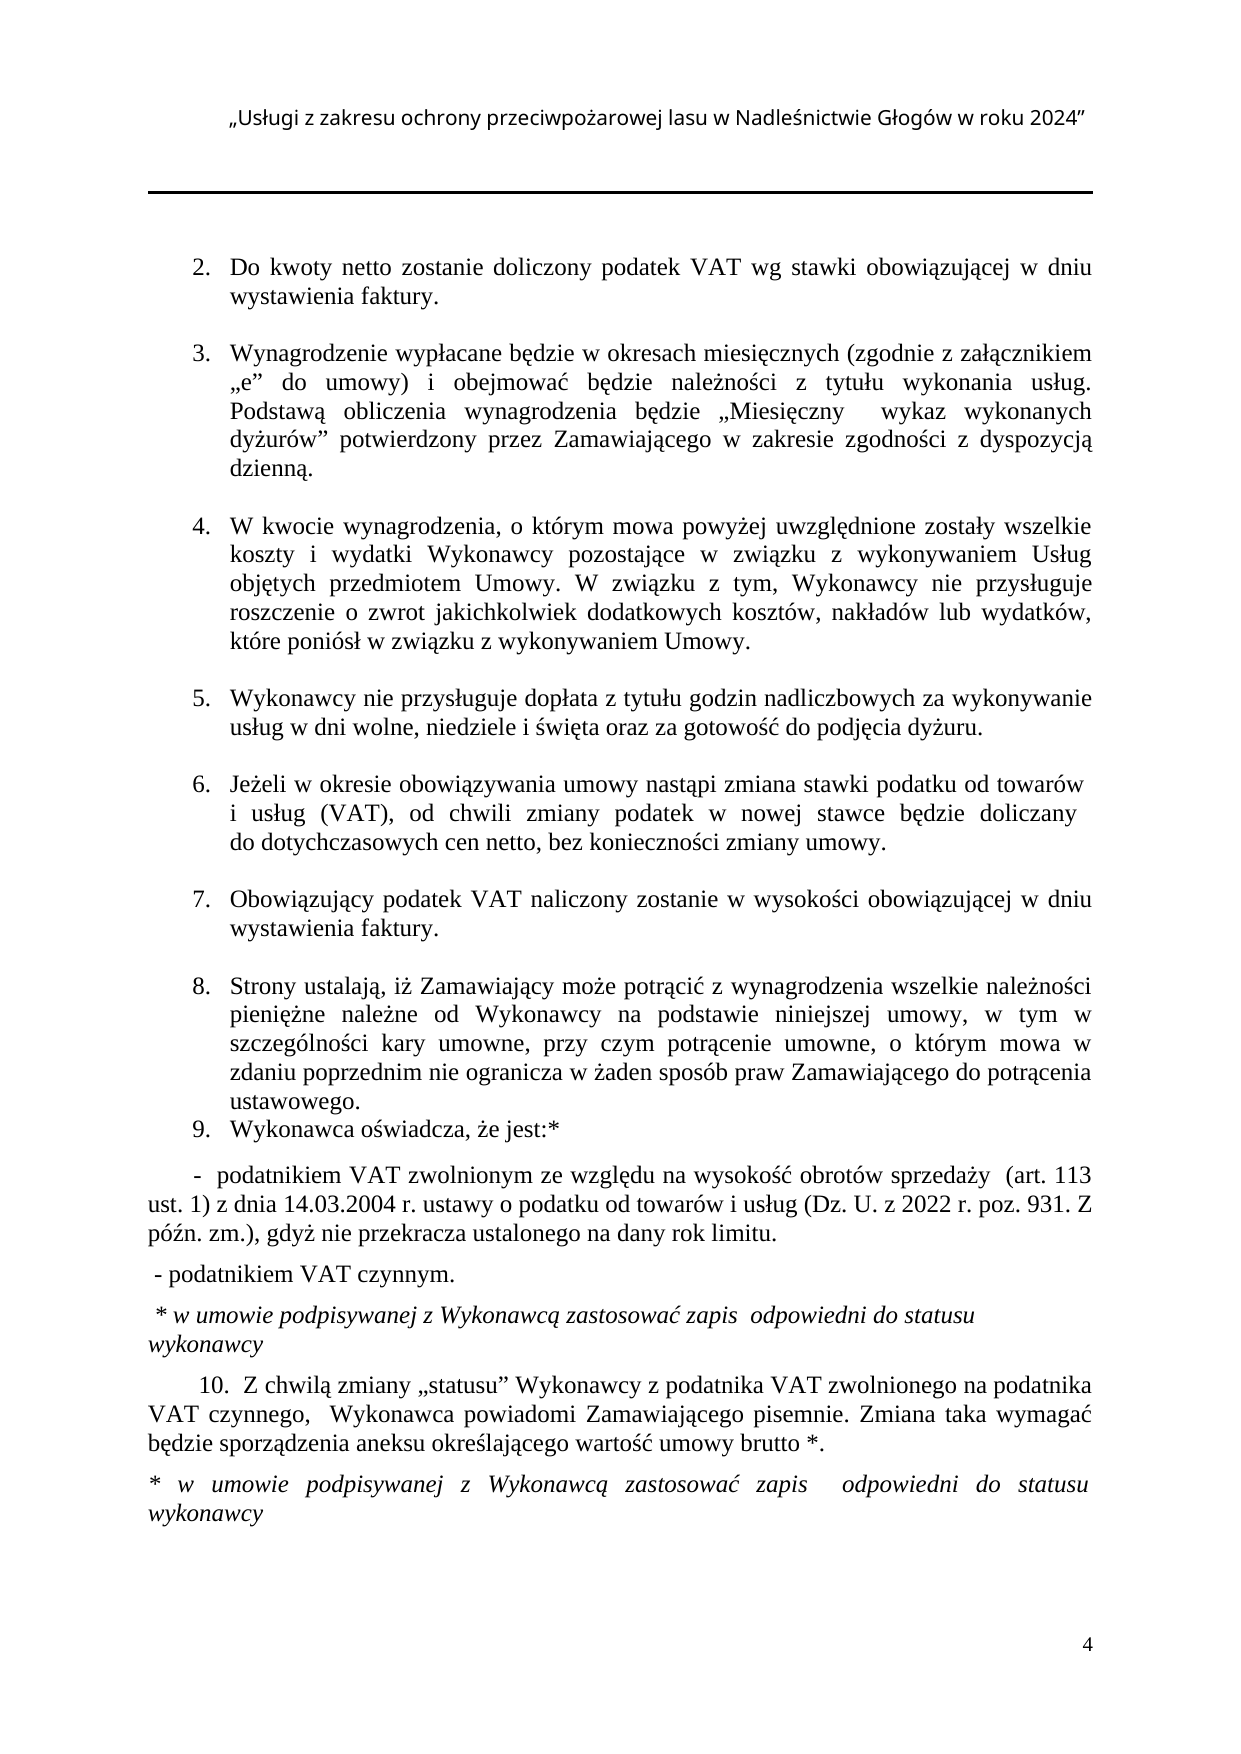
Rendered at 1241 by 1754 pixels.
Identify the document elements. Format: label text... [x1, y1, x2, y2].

list Wykonawca oświadcza, że jest:* [192, 1114, 1093, 1143]
text 10. Z chwilą zmiany „statusu” Wykonawcy z podatnika VAT zwolnionego na podatnika VAT czynnego, Wykonawca powiadomi Zamawiającego pisemnie. Zmiana taka wymagać będzie sporządzenia aneksu określającego wartość umowy brutto *. [148, 1370, 1093, 1456]
list Wynagrodzenie wypłacane będzie w okresach miesięcznych (zgodnie z załącznikiem „e” do umowy) i obejmować będzie należności z tytułu wykonania usług. Podstawą obliczenia wynagrodzenia będzie „Miesięczny wykaz wykonanych dyżurów” potwierdzony przez Zamawiającego w zakresie zgodności z dyspozycją dzienną. [192, 338, 1093, 482]
list Do kwoty netto zostanie doliczony podatek VAT wg stawki obowiązującej w dniu wystawienia faktury. [192, 252, 1093, 309]
text - podatnikiem VAT czynnym. [148, 1259, 1093, 1288]
list W kwocie wynagrodzenia, o którym mowa powyżej uwzględnione zostały wszelkie koszty i wydatki Wykonawcy pozostające w związku z wykonywaniem Usług objętych przedmiotem Umowy. W związku z tym, Wykonawcy nie przysługuje roszczenie o zwrot jakichkolwiek dodatkowych kosztów, nakładów lub wydatków, które poniósł w związku z wykonywaniem Umowy. [192, 511, 1093, 654]
text * w umowie podpisywanej z Wykonawcą zastosować zapis odpowiedni do statusu wykonawcy [148, 1300, 1093, 1358]
list Obowiązujący podatek VAT naliczony zostanie w wysokości obowiązującej w dniu wystawienia faktury. [192, 884, 1093, 942]
text - podatnikiem VAT zwolnionym ze względu na wysokość obrotów sprzedaży (art. 113 ust. 1) z dnia 14.03.2004 r. ustawy o podatku od towarów i usług (Dz. U. z 2022 r. poz. 931. Z późn. zm.), gdyż nie przekracza ustalonego na dany rok limitu. [148, 1160, 1093, 1246]
list Strony ustalają, iż Zamawiający może potrącić z wynagrodzenia wszelkie należności pieniężne należne od Wykonawcy na podstawie niniejszej umowy, w tym w szczególności kary umowne, przy czym potrącenie umowne, o którym mowa w zdaniu poprzednim nie ogranicza w żaden sposób praw Zamawiającego do potrącenia ustawowego. [192, 971, 1093, 1114]
list Jeżeli w okresie obowiązywania umowy nastąpi zmiana stawki podatku od towarów i usług (VAT), od chwili zmiany podatek w nowej stawce będzie doliczany do dotychczasowych cen netto, bez konieczności zmiany umowy. [192, 769, 1093, 856]
text * w umowie podpisywanej z Wykonawcą zastosować zapis odpowiedni do statusu wykonawcy [148, 1469, 1093, 1526]
list Wykonawcy nie przysługuje dopłata z tytułu godzin nadliczbowych za wykonywanie usług w dni wolne, niedziele i święta oraz za gotowość do podjęcia dyżuru. [192, 683, 1093, 741]
